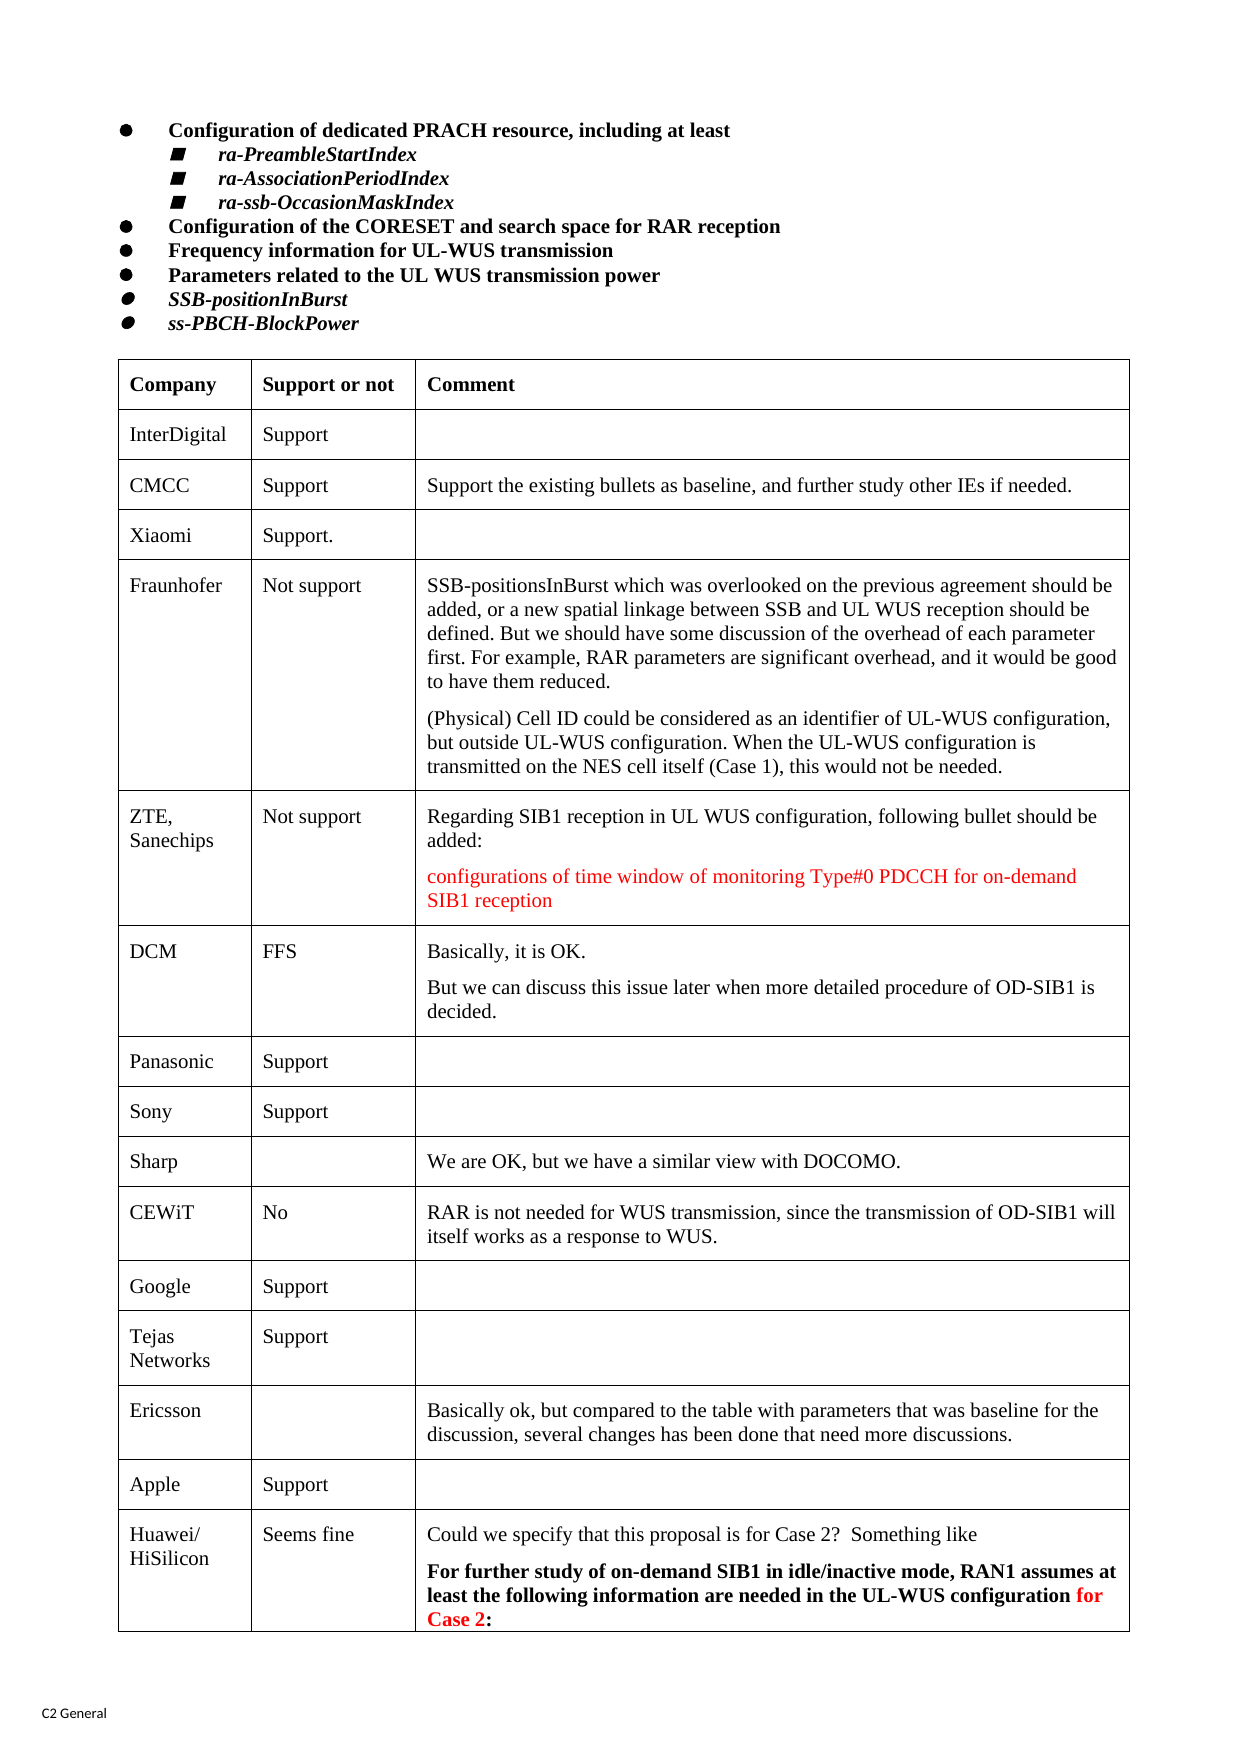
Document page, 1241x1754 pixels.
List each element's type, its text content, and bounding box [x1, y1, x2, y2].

table_cell Not support [252, 791, 415, 925]
list ra-AssociationPeriodIndex [168, 166, 1122, 190]
table_cell Support. [252, 510, 415, 559]
table_cell [252, 1137, 415, 1186]
table_cell Tejas Networks [119, 1311, 251, 1384]
list Frequency information for UL-WUS transmission [118, 238, 1122, 262]
table_cell CEWiT [119, 1187, 251, 1260]
table_header Company [119, 360, 251, 409]
table_cell Not support [252, 560, 415, 790]
table_cell ZTE, Sanechips [119, 791, 251, 925]
table_cell Support [252, 410, 415, 459]
table_header Support or not [252, 360, 415, 409]
table_cell Huawei/HiSilicon [119, 1510, 251, 1631]
list ra-ssb-OccasionMaskIndex [168, 190, 1122, 214]
table_cell [416, 1037, 1129, 1086]
table_cell Sony [119, 1087, 251, 1136]
list Configuration of dedicated PRACH resource, including at least [118, 118, 1122, 142]
table_cell Support [252, 1261, 415, 1310]
table_cell Apple [119, 1460, 251, 1509]
table_cell CMCC [119, 460, 251, 509]
list Parameters related to the UL WUS transmission power [118, 262, 1122, 287]
table_cell Support [252, 460, 415, 509]
table_cell Fraunhofer [119, 560, 251, 790]
table_cell RAR is not needed for WUS transmission, since the transmission of OD-SIB1 will itself works as a response to WUS. [416, 1187, 1129, 1260]
table_cell Basically, it is OK. But we can discuss this issue later when more detailed procedure of OD-SIB1 is decided. [416, 926, 1129, 1036]
table_cell Regarding SIB1 reception in UL WUS configuration, following bullet should be added: configurations of time window of monitoring Type#0 PDCCH for on-demand SIB1 reception [416, 791, 1129, 925]
table_cell [416, 410, 1129, 459]
table_cell No [252, 1187, 415, 1260]
table_cell We are OK, but we have a similar view with DOCOMO. [416, 1137, 1129, 1186]
table_cell SSB-positionsInBurst which was overlooked on the previous agreement should be added, or a new spatial linkage between SSB and UL WUS reception should be defined. But we should have some discussion of the overhead of each parameter first. For example, RAR parameters are significant overhead, and it would be good to have them reduced. (Physical) Cell ID could be considered as an identifier of UL-WUS configuration, but outside UL-WUS configuration. When the UL-WUS configuration is transmitted on the NES cell itself (Case 1), this would not be needed. [416, 560, 1129, 790]
table_cell Ericsson [119, 1386, 251, 1459]
table_header Comment [416, 360, 1129, 409]
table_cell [416, 1510, 1129, 1631]
table_cell [416, 1311, 1129, 1384]
table_cell [416, 1460, 1129, 1509]
table_cell InterDigital [119, 410, 251, 459]
table_cell Xiaomi [119, 510, 251, 559]
table_cell Support [252, 1460, 415, 1509]
table_cell DCM [119, 926, 251, 1036]
table_cell [416, 1261, 1129, 1310]
table_cell Basically ok, but compared to the table with parameters that was baseline for the discussion, several changes has been done that need more discussions. [416, 1386, 1129, 1459]
table_cell Support [252, 1311, 415, 1384]
list SSB-positionInBurst [118, 287, 1122, 311]
table_cell Support the existing bullets as baseline, and further study other IEs if needed. [416, 460, 1129, 509]
list ss-PBCH-BlockPower [118, 311, 1122, 335]
list ra-PreambleStartIndex [168, 142, 1122, 166]
table_cell [416, 510, 1129, 559]
table_cell Sharp [119, 1137, 251, 1186]
table_cell Support [252, 1037, 415, 1086]
table_cell Seems fine [252, 1510, 415, 1631]
table_cell Google [119, 1261, 251, 1310]
table_cell [252, 1386, 415, 1459]
table_cell [416, 1087, 1129, 1136]
table_cell Support [252, 1087, 415, 1136]
table_cell FFS [252, 926, 415, 1036]
table_cell Panasonic [119, 1037, 251, 1086]
list Configuration of the CORESET and search space for RAR reception [118, 214, 1122, 238]
